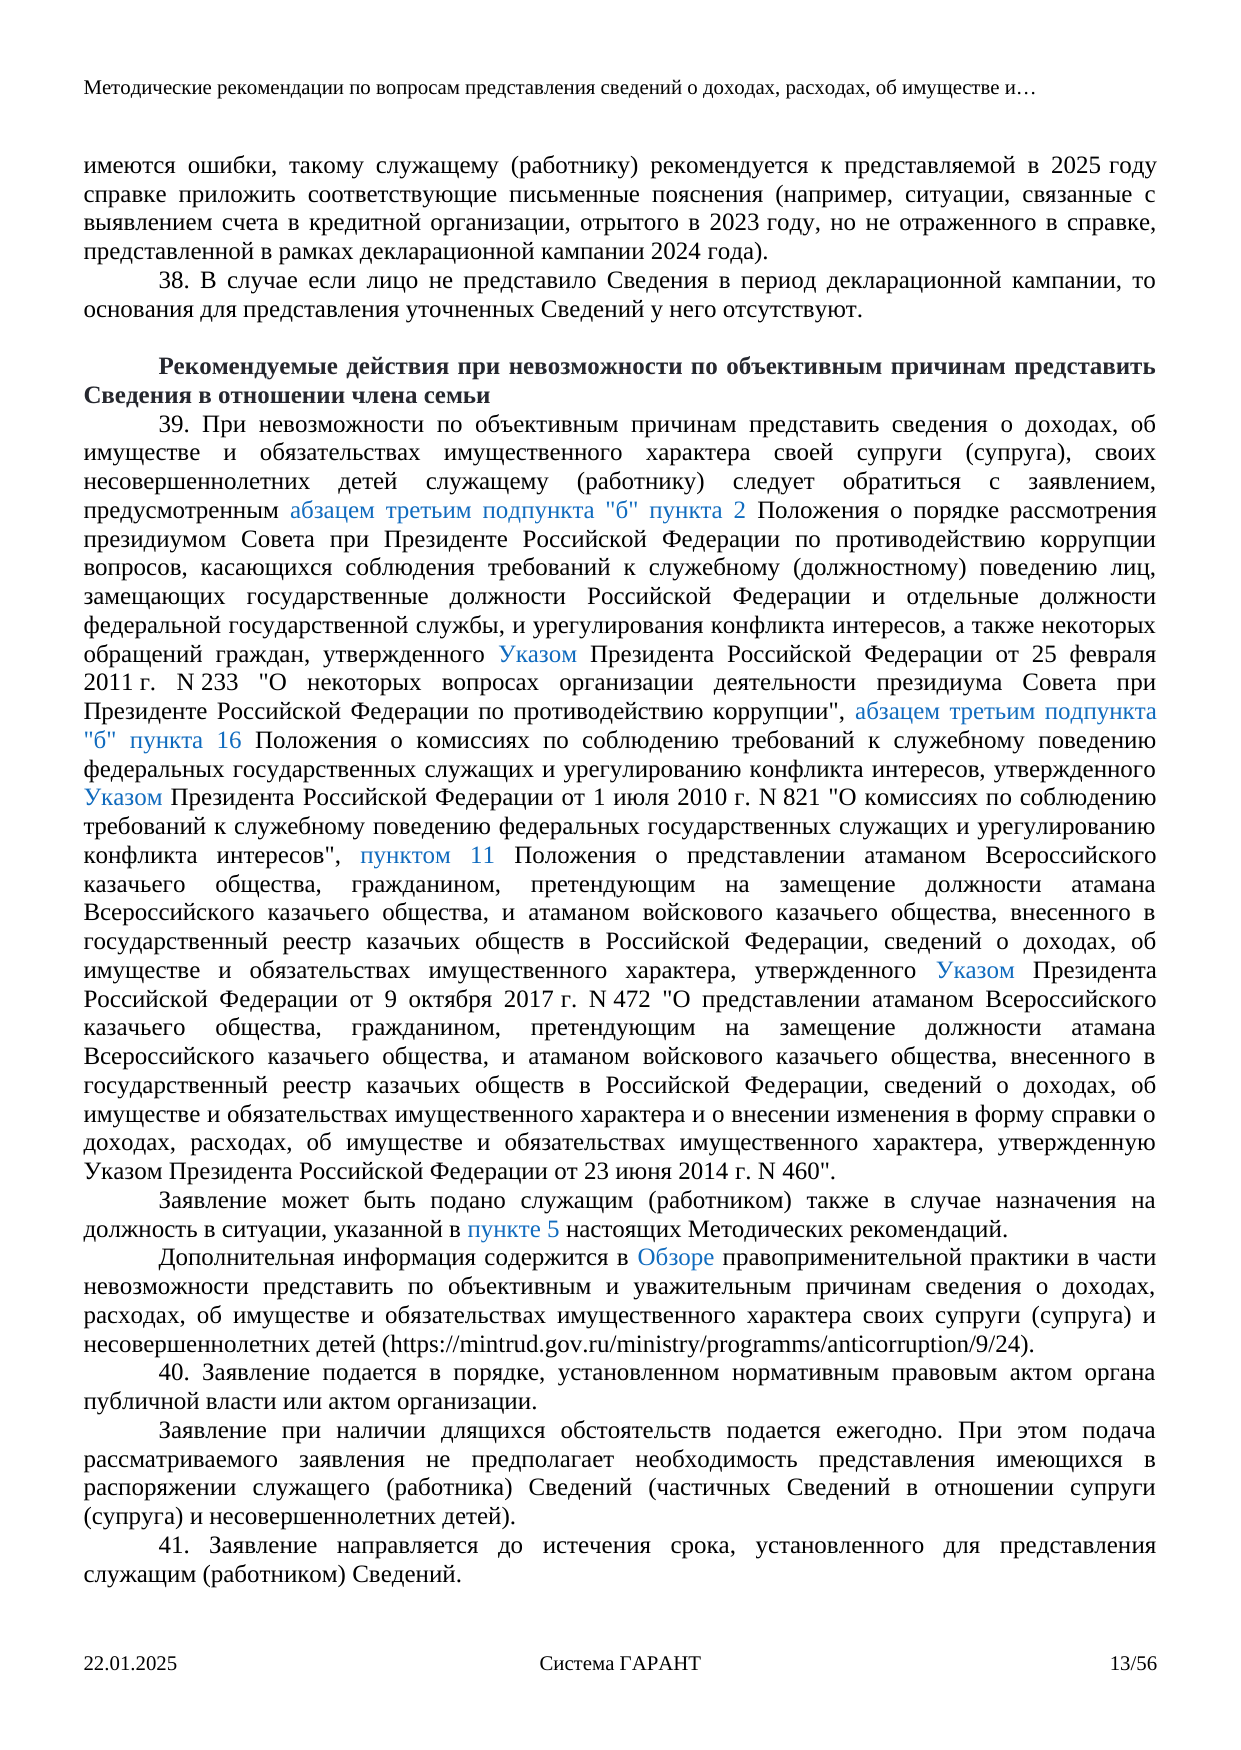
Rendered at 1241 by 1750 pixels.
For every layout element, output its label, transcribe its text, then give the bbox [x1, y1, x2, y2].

text 39. При невозможности по объективным причинам представить сведения о доходах, об имуществе и обязательствах имущественного характера своей супруги (супруга), своих несовершеннолетних детей служащему (работнику) следует обратиться с заявлением, предусмотренным абзацем третьим подпункта "б" пункта 2 Положения о порядке рассмотрения президиумом Совета при Президенте Российской Федерации по противодействию коррупции вопросов, касающихся соблюдения требований к служебному (должностному) поведению лиц, замещающих государственные должности Российской Федерации и отдельные должности федеральной государственной службы, и урегулирования конфликта интересов, а также некоторых обращений граждан, утвержденного Указом Президента Российской Федерации от 25 февраля 2011 г. N 233 "О некоторых вопросах организации деятельности президиума Совета при Президенте Российской Федерации по противодействию коррупции", абзацем третьим подпункта "б" пункта 16 Положения о комиссиях по соблюдению требований к служебному поведению федеральных государственных служащих и урегулированию конфликта интересов, утвержденного Указом Президента Российской Федерации от 1 июля 2010 г. N 821 "О комиссиях по соблюдению требований к служебному поведению федеральных государственных служащих и урегулированию конфликта интересов", пунктом 11 Положения о представлении атаманом Всероссийского казачьего общества, гражданином, претендующим на замещение должности атамана Всероссийского казачьего общества, и атаманом войскового казачьего общества, внесенного в государственный реестр казачьих обществ в Российской Федерации, сведений о доходах, об имуществе и обязательствах имущественного характера, утвержденного Указом Президента Российской Федерации от 9 октября 2017 г. N 472 "О представлении атаманом Всероссийского казачьего общества, гражданином, претендующим на замещение должности атамана Всероссийского казачьего общества, и атаманом войскового казачьего общества, внесенного в государственный реестр казачьих обществ в Российской Федерации, сведений о доходах, об имуществе и обязательствах имущественного характера и о внесении изменения в форму справки о доходах, расходах, об имуществе и обязательствах имущественного характера, утвержденную Указом Президента Российской Федерации от 23 июня 2014 г. N 460". [83, 409, 1157, 1185]
text Рекомендуемые действия при невозможности по объективным причинам представить Сведения в отношении члена семьи [83, 351, 1157, 409]
text 40. Заявление подается в порядке, установленном нормативным правовым актом органа публичной власти или актом организации. [83, 1357, 1157, 1415]
text Дополнительная информация содержится в Обзоре правоприменительной практики в части невозможности представить по объективным и уважительным причинам сведения о доходах, расходах, об имуществе и обязательствах имущественного характера своих супруги (супруга) и несовершеннолетних детей (https://mintrud.gov.ru/ministry/programms/anticorruption/9/24). [83, 1242, 1157, 1357]
text 38. В случае если лицо не представило Сведения в период декларационной кампании, то основания для представления уточненных Сведений у него отсутствуют. [83, 265, 1157, 322]
text Заявление может быть подано служащим (работником) также в случае назначения на должность в ситуации, указанной в пункте 5 настоящих Методических рекомендаций. [83, 1185, 1157, 1242]
text 41. Заявление направляется до истечения срока, установленного для представления служащим (работником) Сведений. [83, 1530, 1157, 1587]
text Заявление при наличии длящихся обстоятельств подается ежегодно. При этом подача рассматриваемого заявления не предполагает необходимость представления имеющихся в распоряжении служащего (работника) Сведений (частичных Сведений в отношении супруги (супруга) и несовершеннолетних детей). [83, 1415, 1157, 1530]
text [83, 150, 1157, 265]
